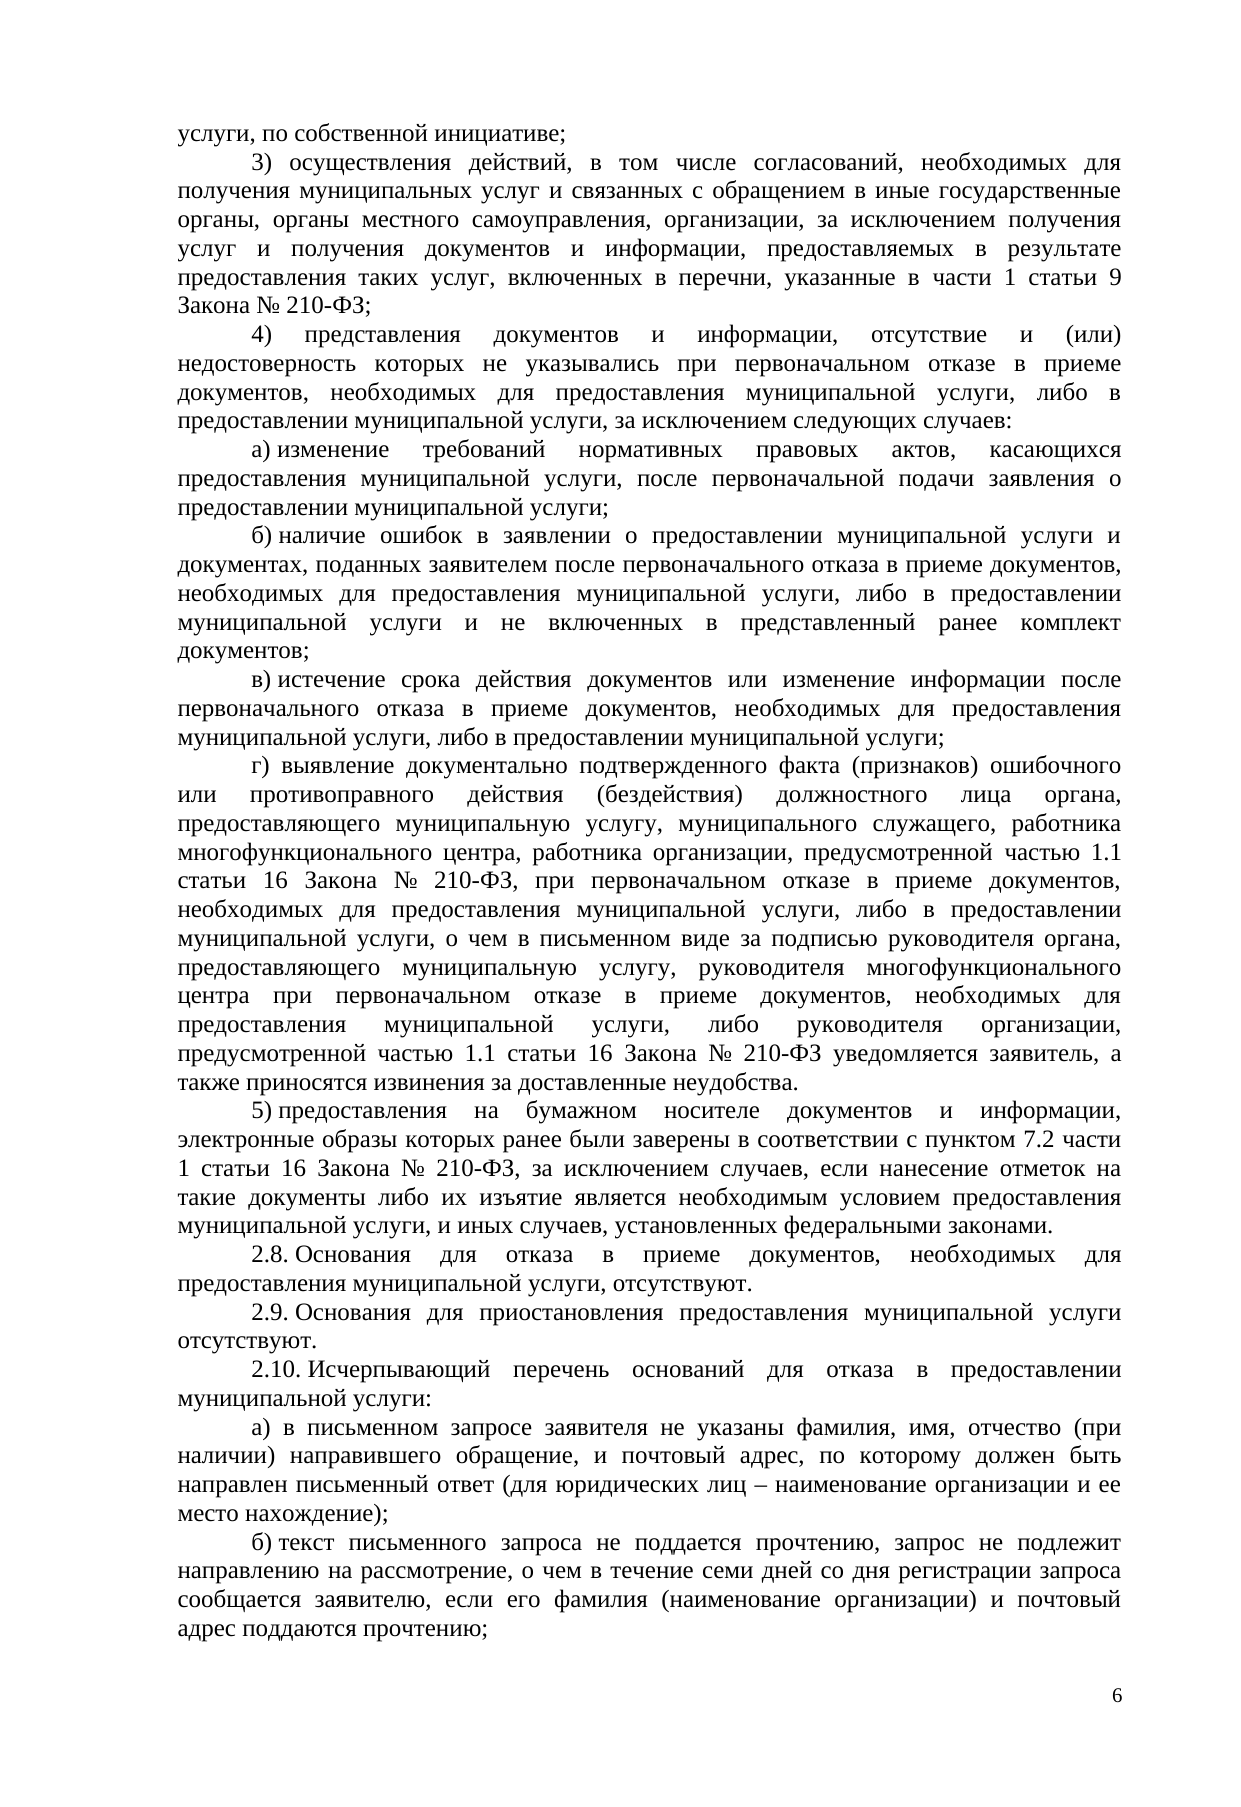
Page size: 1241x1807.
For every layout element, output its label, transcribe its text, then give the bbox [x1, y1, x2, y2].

text 5) предоставления на бумажном носителе документов и информации, электронные образы которых ранее были заверены в соответствии с пунктом 7.2 части 1 статьи 16 Закона № 210-ФЗ, за исключением случаев, если нанесение отметок на такие документы либо их изъятие является необходимым условием предоставления муниципальной услуги, и иных случаев, установленных федеральными законами. [177, 1096, 1122, 1239]
text а) изменение требований нормативных правовых актов, касающихся предоставления муниципальной услуги, после первоначальной подачи заявления о предоставлении муниципальной услуги; [177, 434, 1122, 521]
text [177, 118, 1122, 147]
text в) истечение срока действия документов или изменение информации после первоначального отказа в приеме документов, необходимых для предоставления муниципальной услуги, либо в предоставлении муниципальной услуги; [177, 664, 1122, 751]
text 3) осуществления действий, в том числе согласований, необходимых для получения муниципальных услуг и связанных с обращением в иные государственные органы, органы местного самоуправления, организации, за исключением получения услуг и получения документов и информации, предоставляемых в результате предоставления таких услуг, включенных в перечни, указанные в части 1 статьи 9 Закона № 210-ФЗ; [177, 147, 1122, 319]
text 2.9. Основания для приостановления предоставления муниципальной услуги отсутствуют. [177, 1297, 1122, 1354]
text г) выявление документально подтвержденного факта (признаков) ошибочного или противоправного действия (бездействия) должностного лица органа, предоставляющего муниципальную услугу, муниципального служащего, работника многофункционального центра, работника организации, предусмотренной частью 1.1 статьи 16 Закона № 210-ФЗ, при первоначальном отказе в приеме документов, необходимых для предоставления муниципальной услуги, либо в предоставлении муниципальной услуги, о чем в письменном виде за подписью руководителя органа, предоставляющего муниципальную услугу, руководителя многофункционального центра при первоначальном отказе в приеме документов, необходимых для предоставления муниципальной услуги, либо руководителя организации, предусмотренной частью 1.1 статьи 16 Закона № 210-ФЗ уведомляется заявитель, а также приносятся извинения за доставленные неудобства. [177, 751, 1122, 1096]
text а) в письменном запросе заявителя не указаны фамилия, имя, отчество (при наличии) направившего обращение, и почтовый адрес, по которому должен быть направлен письменный ответ (для юридических лиц – наименование организации и ее место нахождение); [177, 1412, 1122, 1527]
text 2.8. Основания для отказа в приеме документов, необходимых для предоставления муниципальной услуги, отсутствуют. [177, 1239, 1122, 1297]
text 4) представления документов и информации, отсутствие и (или) недостоверность которых не указывались при первоначальном отказе в приеме документов, необходимых для предоставления муниципальной услуги, либо в предоставлении муниципальной услуги, за исключением следующих случаев: [177, 319, 1122, 434]
text 2.10. Исчерпывающий перечень оснований для отказа в предоставлении муниципальной услуги: [177, 1354, 1122, 1412]
text б) наличие ошибок в заявлении о предоставлении муниципальной услуги и документах, поданных заявителем после первоначального отказа в приеме документов, необходимых для предоставления муниципальной услуги, либо в предоставлении муниципальной услуги и не включенных в представленный ранее комплект документов; [177, 521, 1122, 664]
text б) текст письменного запроса не поддается прочтению, запрос не подлежит направлению на рассмотрение, о чем в течение семи дней со дня регистрации запроса сообщается заявителю, если его фамилия (наименование организации) и почтовый адрес поддаются прочтению; [177, 1527, 1122, 1642]
